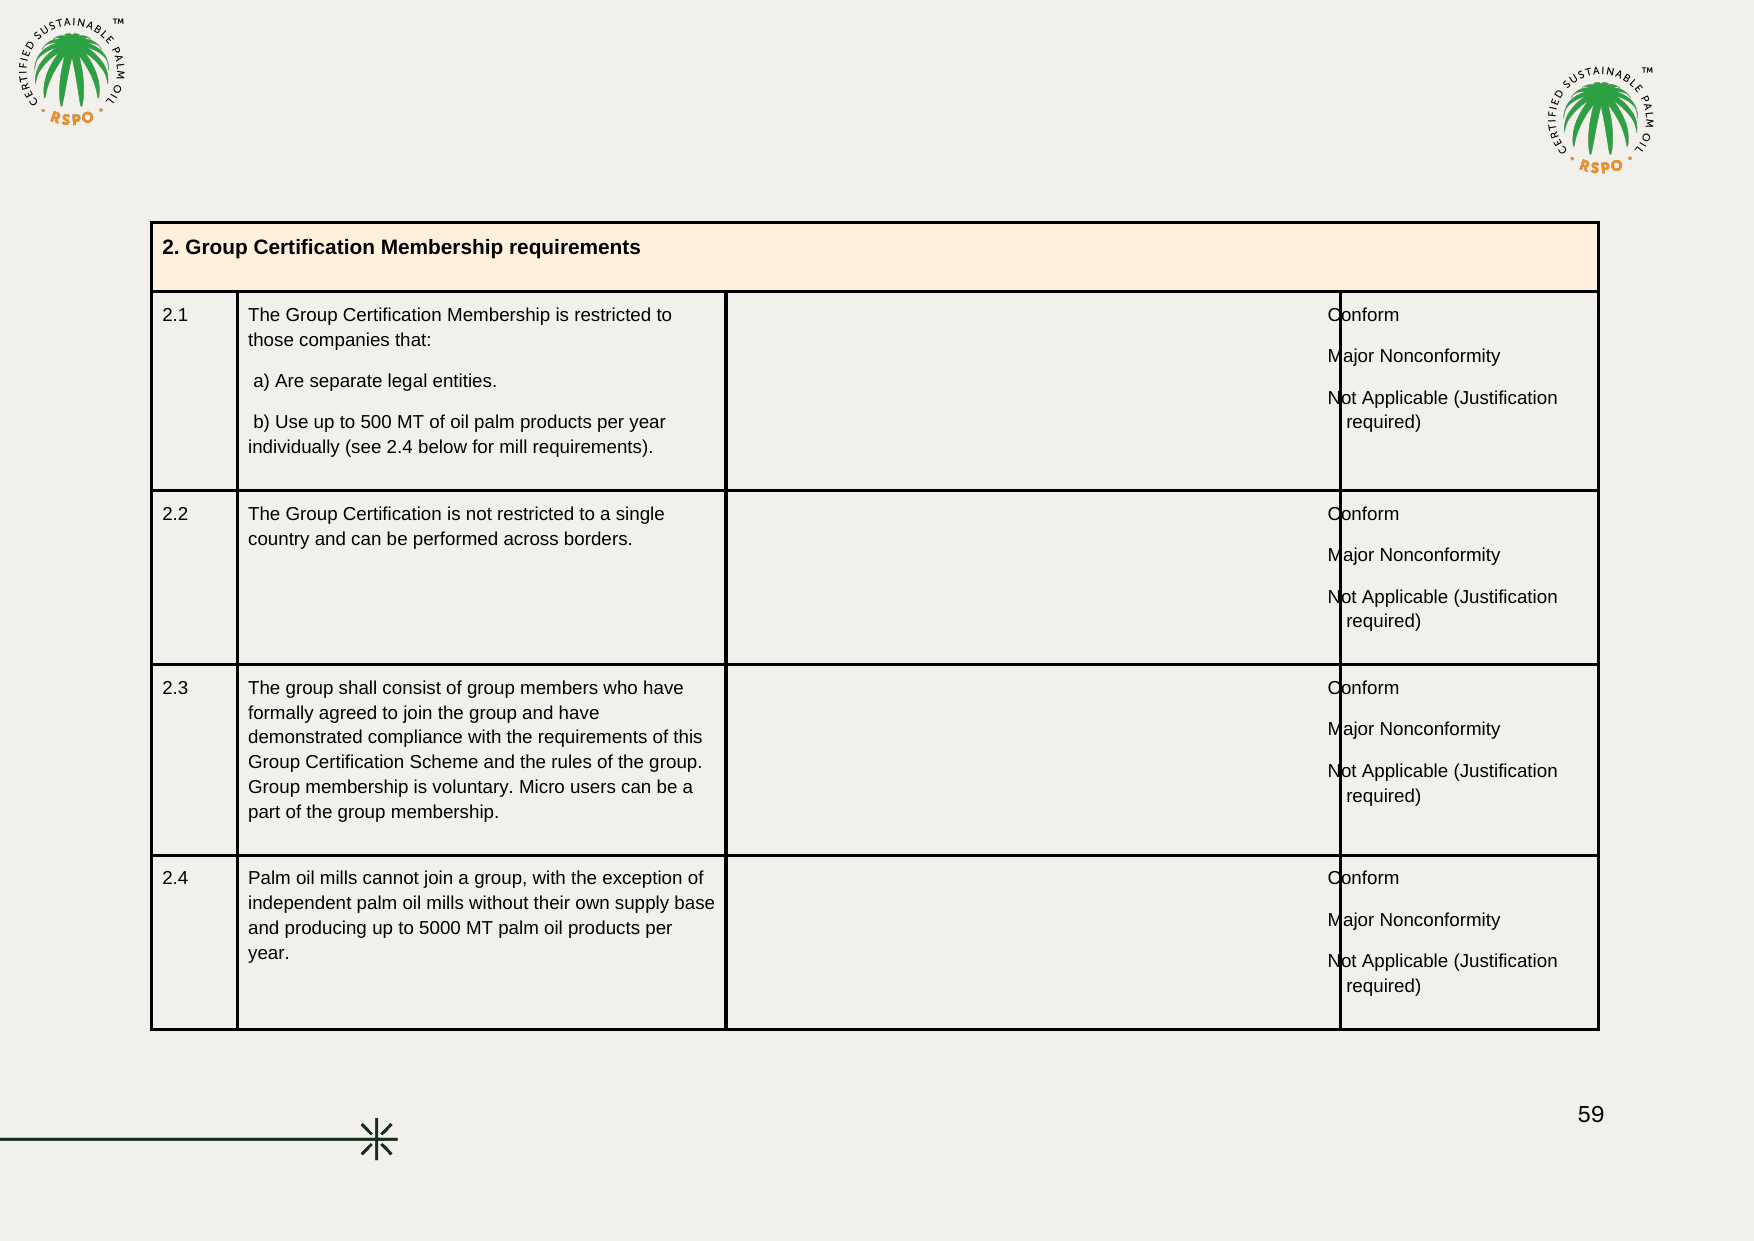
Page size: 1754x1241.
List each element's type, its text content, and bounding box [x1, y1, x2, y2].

table_cell 2.1 [153, 293, 236, 489]
table_cell Conform Major Nonconformity Not Applicable (Justification required) [1342, 492, 1597, 663]
table_cell Palm oil mills cannot join a group, with the exception of independent palm oil mills without their own supply base and producing up to 5000 MT palm oil products per year. [239, 857, 724, 1028]
table_cell 2.4 [153, 857, 236, 1028]
table_cell 2. Group Certification Membership requirements [153, 224, 1597, 290]
table_cell The Group Certification Membership is restricted to those companies that: a) Are separate legal entities. b) Use up to 500 MT of oil palm products per year individually (see 2.4 below for mill requirements). [239, 293, 724, 489]
table_cell [728, 857, 1339, 1028]
table_cell [728, 666, 1339, 853]
table_cell Conform Major Nonconformity Not Applicable (Justification required) [1342, 293, 1597, 489]
picture [1529, 48, 1672, 192]
picture [0, 1101, 426, 1177]
table_cell [728, 492, 1339, 663]
table_cell The group shall consist of group members who have formally agreed to join the group and have demonstrated compliance with the requirements of this Group Certification Scheme and the rules of the group. Group membership is voluntary. Micro users can be a part of the group membership. [239, 666, 724, 853]
table_cell The Group Certification is not restricted to a single country and can be performed across borders. [239, 492, 724, 663]
table_cell [728, 293, 1339, 489]
table_cell 2.2 [153, 492, 236, 663]
picture [0, 0, 143, 144]
table_cell 2.3 [153, 666, 236, 853]
table_cell Conform Major Nonconformity Not Applicable (Justification required) [1342, 857, 1597, 1028]
table_cell Conform Major Nonconformity Not Applicable (Justification required) [1342, 666, 1597, 853]
